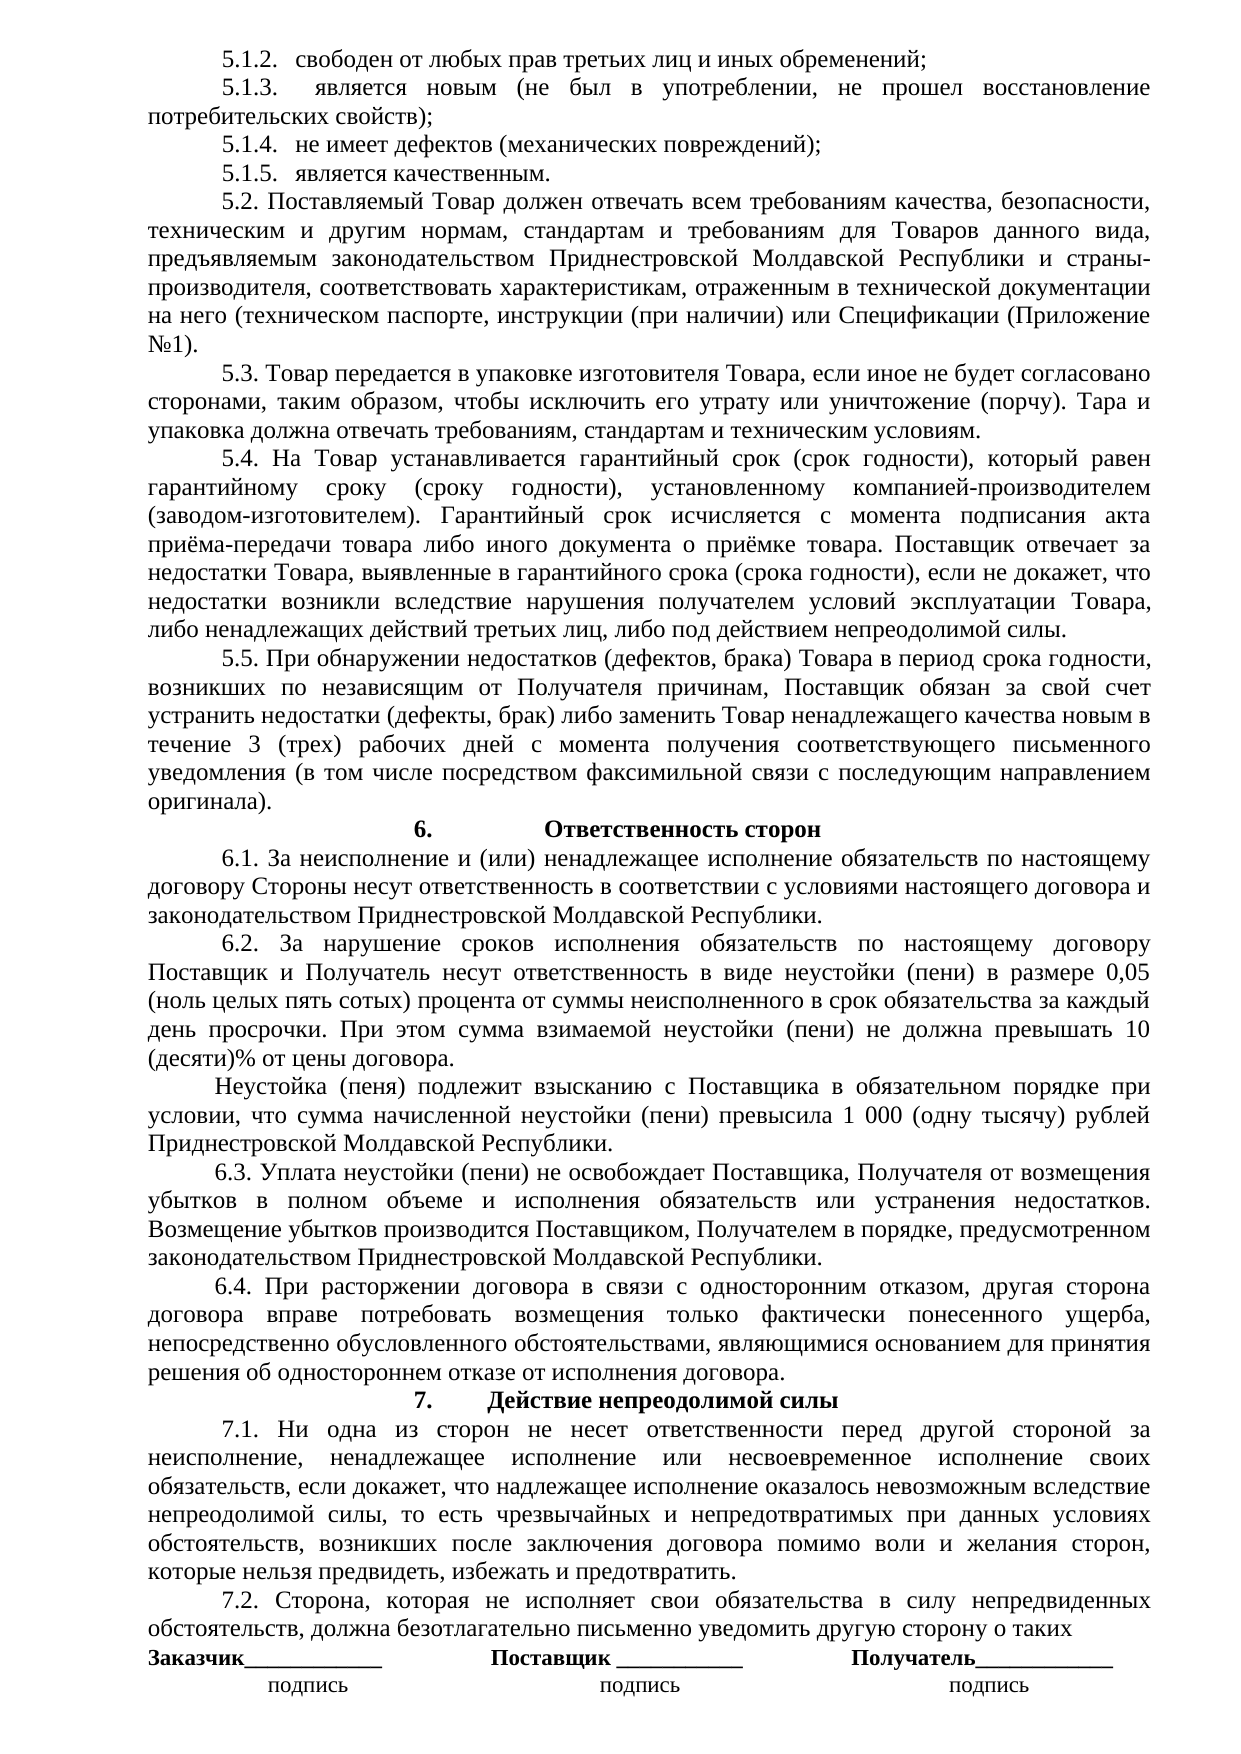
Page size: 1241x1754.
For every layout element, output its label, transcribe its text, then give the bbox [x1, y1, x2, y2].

list является качественным. [148, 158, 1152, 187]
list является новым (не был в употреблении, не прошел восстановление потребительских свойств); [148, 73, 1152, 130]
text подпись подпись подпись [148, 1671, 1221, 1697]
text 7.2. Сторона, которая не исполняет свои обязательства в силу непредвиденных обстоятельств, должна безотлагательно письменно уведомить другую сторону о таких [148, 1586, 1152, 1643]
list Ответственность сторон [413, 815, 1152, 843]
list свободен от любых прав третьих лиц и иных обременений; [148, 44, 1152, 73]
text 6.1. За неисполнение и (или) ненадлежащее исполнение обязательств по настоящему договору Стороны несут ответственность в соответствии с условиями настоящего договора и законодательством Приднестровской Молдавской Республики. [148, 843, 1152, 929]
text 5.4. На Товар устанавливается гарантийный срок (срок годности), который равен гарантийному сроку (сроку годности), установленному компанией-производителем (заводом-изготовителем). Гарантийный срок исчисляется с момента подписания акта приёма-передачи товара либо иного документа о приёмке товара. Поставщик отвечает за недостатки Товара, выявленные в гарантийного срока (срока годности), если не докажет, что недостатки возникли вследствие нарушения получателем условий эксплуатации Товара, либо ненадлежащих действий третьих лиц, либо под действием непреодолимой силы. [148, 444, 1152, 644]
text 7.1. Ни одна из сторон не несет ответственности перед другой стороной за неисполнение, ненадлежащее исполнение или несвоевременное исполнение своих обязательств, если докажет, что надлежащее исполнение оказалось невозможным вследствие непреодолимой силы, то есть чрезвычайных и непредотвратимых при данных условиях обстоятельств, возникших после заключения договора помимо воли и желания сторон, которые нельзя предвидеть, избежать и предотвратить. [148, 1414, 1152, 1586]
text Неустойка (пеня) подлежит взысканию с Поставщика в обязательном порядке при условии, что сумма начисленной неустойки (пени) превысила 1 000 (одну тысячу) рублей Приднестровской Молдавской Республики. [148, 1072, 1152, 1157]
text 6.2. За нарушение сроков исполнения обязательств по настоящему договору Поставщик и Получатель несут ответственность в виде неустойки (пени) в размере 0,05 (ноль целых пять сотых) процента от суммы неисполненного в срок обязательства за каждый день просрочки. При этом сумма взимаемой неустойки (пени) не должна превышать 10 (десяти)% от цены договора. [148, 929, 1152, 1072]
text 5.5. При обнаружении недостатков (дефектов, брака) Товара в период срока годности, возникших по независящим от Получателя причинам, Поставщик обязан за свой счет устранить недостатки (дефекты, брак) либо заменить Товар ненадлежащего качества новым в течение 3 (трех) рабочих дней с момента получения соответствующего письменного уведомления (в том числе посредством факсимильной связи с последующим направлением оригинала). [148, 644, 1152, 815]
text 6.3. Уплата неустойки (пени) не освобождает Поставщика, Получателя от возмещения убытков в полном объеме и исполнения обязательств или устранения недостатков. Возмещение убытков производится Поставщиком, Получателем в порядке, предусмотренном законодательством Приднестровской Молдавской Республики. [148, 1157, 1152, 1272]
text Заказчик____________ Поставщик ___________ Получатель____________ [148, 1643, 1152, 1671]
list Действие непреодолимой силы [413, 1386, 1152, 1414]
list не имеет дефектов (механических повреждений); [148, 130, 1152, 158]
text 5.2. Поставляемый Товар должен отвечать всем требованиям качества, безопасности, техническим и другим нормам, стандартам и требованиям для Товаров данного вида, предъявляемым законодательством Приднестровской Молдавской Республики и страны-производителя, соответствовать характеристикам, отраженным в технической документации на него (техническом паспорте, инструкции (при наличии) или Спецификации (Приложение №1). [148, 187, 1152, 358]
text 6.4. При расторжении договора в связи с односторонним отказом, другая сторона договора вправе потребовать возмещения только фактически понесенного ущерба, непосредственно обусловленного обстоятельствами, являющимися основанием для принятия решения об одностороннем отказе от исполнения договора. [148, 1272, 1152, 1386]
text 5.3. Товар передается в упаковке изготовителя Товара, если иное не будет согласовано сторонами, таким образом, чтобы исключить его утрату или уничтожение (порчу). Тара и упаковка должна отвечать требованиям, стандартам и техническим условиям. [148, 358, 1152, 444]
